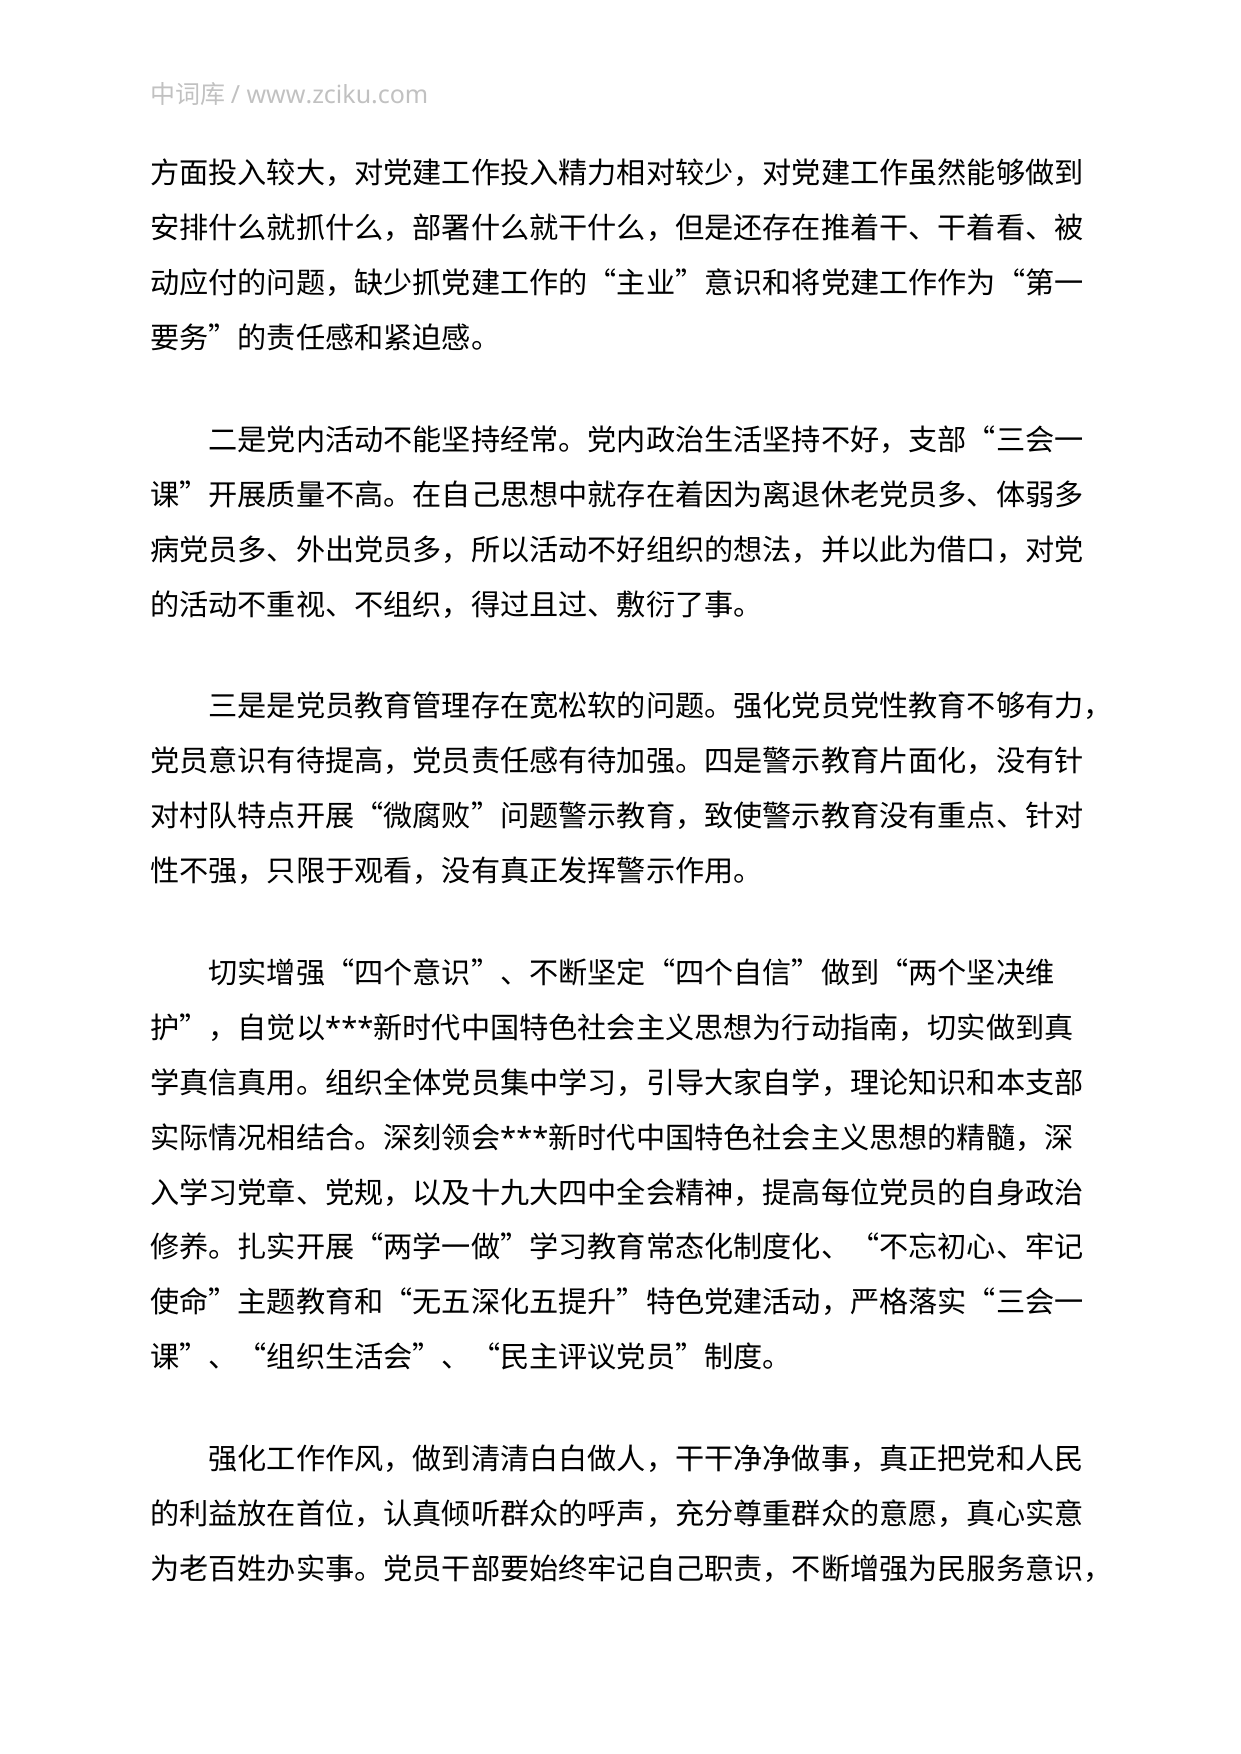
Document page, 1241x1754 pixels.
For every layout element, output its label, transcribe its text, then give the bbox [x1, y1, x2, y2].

text 切实增强“四个意识”、不断坚定“四个自信”做到“两个坚决维护”，自觉以***新时代中国特色社会主义思想为行动指南，切实做到真学真信真用。组织全体党员集中学习，引导大家自学，理论知识和本支部实际情况相结合。深刻领会***新时代中国特色社会主义思想的精髓，深入学习党章、党规，以及十九大四中全会精神，提高每位党员的自身政治修养。扎实开展“两学一做”学习教育常态化制度化、“不忘初心、牢记使命”主题教育和“无五深化五提升”特色党建活动，严格落实“三会一课”、“组织生活会”、“民主评议党员”制度。 [150, 949, 1090, 1376]
text 三是是党员教育管理存在宽松软的问题。强化党员党性教育不够有力，党员意识有待提高，党员责任感有待加强。四是警示教育片面化，没有针对村队特点开展“微腐败”问题警示教育，致使警示教育没有重点、针对性不强，只限于观看，没有真正发挥警示作用。 [150, 683, 1090, 890]
text 二是党内活动不能坚持经常。党内政治生活坚持不好，支部“三会一课”开展质量不高。在自己思想中就存在着因为离退休老党员多、体弱多病党员多、外出党员多，所以活动不好组织的想法，并以此为借口，对党的活动不重视、不组织，得过且过、敷衍了事。 [150, 416, 1090, 623]
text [150, 1436, 1090, 1588]
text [150, 150, 1090, 357]
